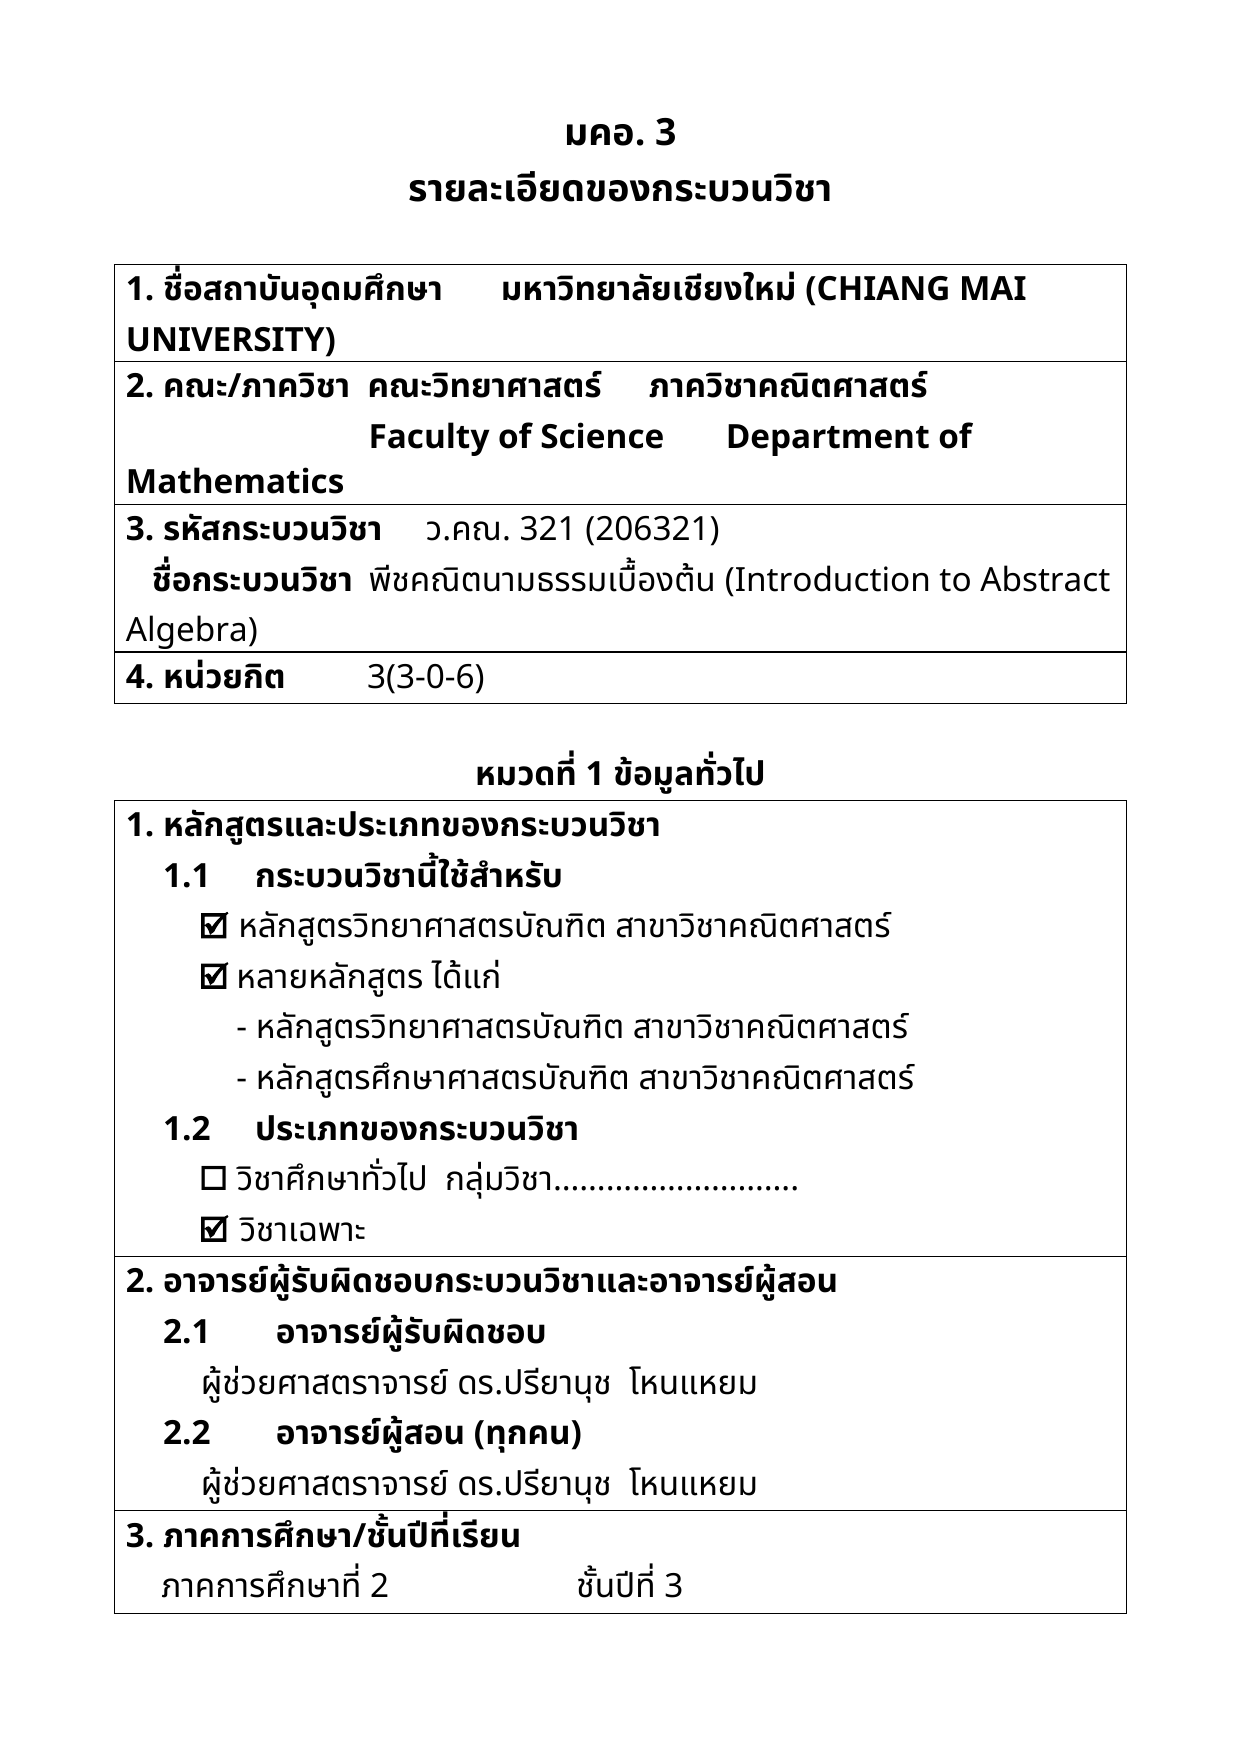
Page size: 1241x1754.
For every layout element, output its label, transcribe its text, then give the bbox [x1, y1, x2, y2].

table_cell 3. ภาคการศึกษา/ชั้นปีที่เรียน ภาคการศึกษาที่ 2 ชั้นปีที่ 3 [115, 1511, 1126, 1613]
text รายละเอียดของกระบวนวิชา [105, 162, 1135, 219]
subtitle หมวดที่ 1 ข้อมูลทั่วไป [105, 749, 1135, 800]
table_header 1. หลักสูตรและประเภทของกระบวนวิชา 1.1 กระบวนวิชานี้ใช้สำหรับ หลักสูตรวิทยาศาสตรบัณฑิต สาขาวิชาคณิตศาสตร์ หลายหลักสูตร ได้แก่ - หลักสูตรวิทยาศาสตรบัณฑิต สาขาวิชาคณิตศาสตร์ - หลักสูตรศึกษาศาสตรบัณฑิต สาขาวิชาคณิตศาสตร์ 1.2 ประเภทของกระบวนวิชา วิชาศึกษาทั่วไป กลุ่มวิชา………………………. วิชาเฉพาะ [115, 801, 1126, 1256]
table_header 1. ชื่อสถาบันอุดมศึกษา มหาวิทยาลัยเชียงใหม่ (CHIANG MAI UNIVERSITY) [115, 265, 1126, 361]
text มคอ. 3 [105, 105, 1135, 162]
table_cell 3. รหัสกระบวนวิชา ว.คณ. 321 (206321) ชื่อกระบวนวิชา พีชคณิตนามธรรมเบื้องต้น (Introduction to Abstract Algebra) [115, 505, 1126, 651]
table_cell 4. หน่วยกิต 3(3-0-6) [115, 653, 1126, 703]
table_cell 2. คณะ/ภาควิชา คณะวิทยาศาสตร์ ภาควิชาคณิตศาสตร์ Faculty of Science Department of Mathematics [115, 362, 1126, 504]
table_cell 2. อาจารย์ผู้รับผิดชอบกระบวนวิชาและอาจารย์ผู้สอน 2.1 อาจารย์ผู้รับผิดชอบ ผู้ช่วยศาสตราจารย์ ดร.ปรียานุช โหนแหยม 2.2 อาจารย์ผู้สอน (ทุกคน) ผู้ช่วยศาสตราจารย์ ดร.ปรียานุช โหนแหยม [115, 1257, 1126, 1510]
